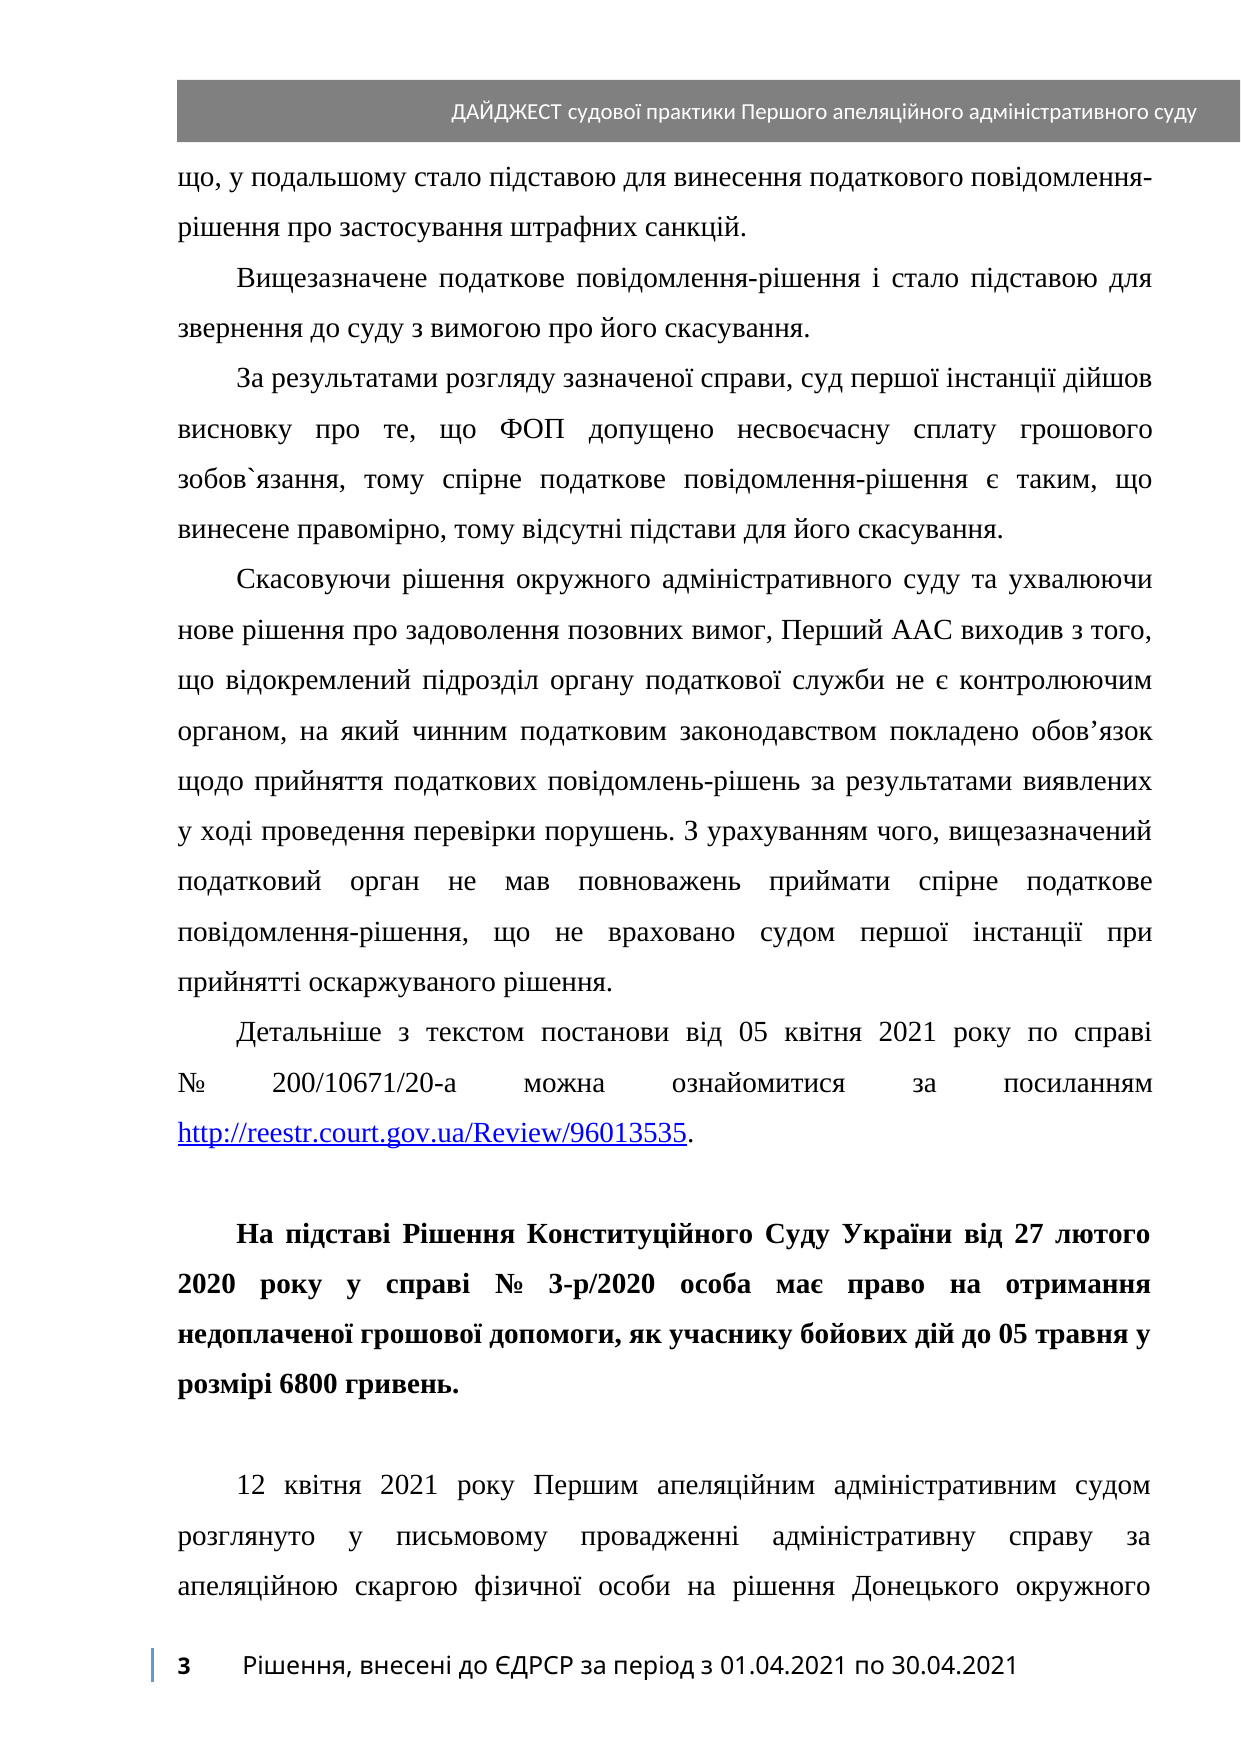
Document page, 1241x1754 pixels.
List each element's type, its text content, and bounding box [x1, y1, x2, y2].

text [177, 118, 1153, 243]
text Скасовуючи рішення окружного адміністративного суду та ухвалюючи нове рішення про задоволення позовних вимог, Перший ААС виходив з того, що відокремлений підрозділ органу податкової служби не є контролюючим органом, на який чинним податковим законодавством покладено обов’язок щодо прийняття податкових повідомлень-рішень за результатами виявлених у ході проведення перевірки порушень. З урахуванням чого, вищезазначений податковий орган не мав повноважень приймати спірне податкове повідомлення-рішення, що не враховано судом першої інстанції при прийнятті оскаржуваного рішення. [177, 562, 1153, 998]
text На підставі Рішення Конституційного Суду України від 27 лютого 2020 року у справі № 3-р/2020 особа має право на отримання недоплаченої грошової допомоги, як учаснику бойових дій до 05 травня у розмірі 6800 гривень. [177, 1216, 1152, 1400]
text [177, 1467, 1152, 1601]
text Детальніше з текстом постанови від 05 квітня 2021 року по справі № 200/10671/20-а можна ознайомитися за посиланням http://reestr.court.gov.ua/Review/96013535. [177, 1014, 1153, 1149]
text За результатами розгляду зазначеної справи, суд першої інстанції дійшов висновку про те, що ФОП допущено несвоєчасну сплату грошового зобов`язання, тому спірне податкове повідомлення-рішення є таким, що винесене правомірно, тому відсутні підстави для його скасування. [177, 360, 1153, 545]
text Вищезазначене податкове повідомлення-рішення і стало підставою для звернення до суду з вимогою про його скасування. [177, 260, 1153, 344]
